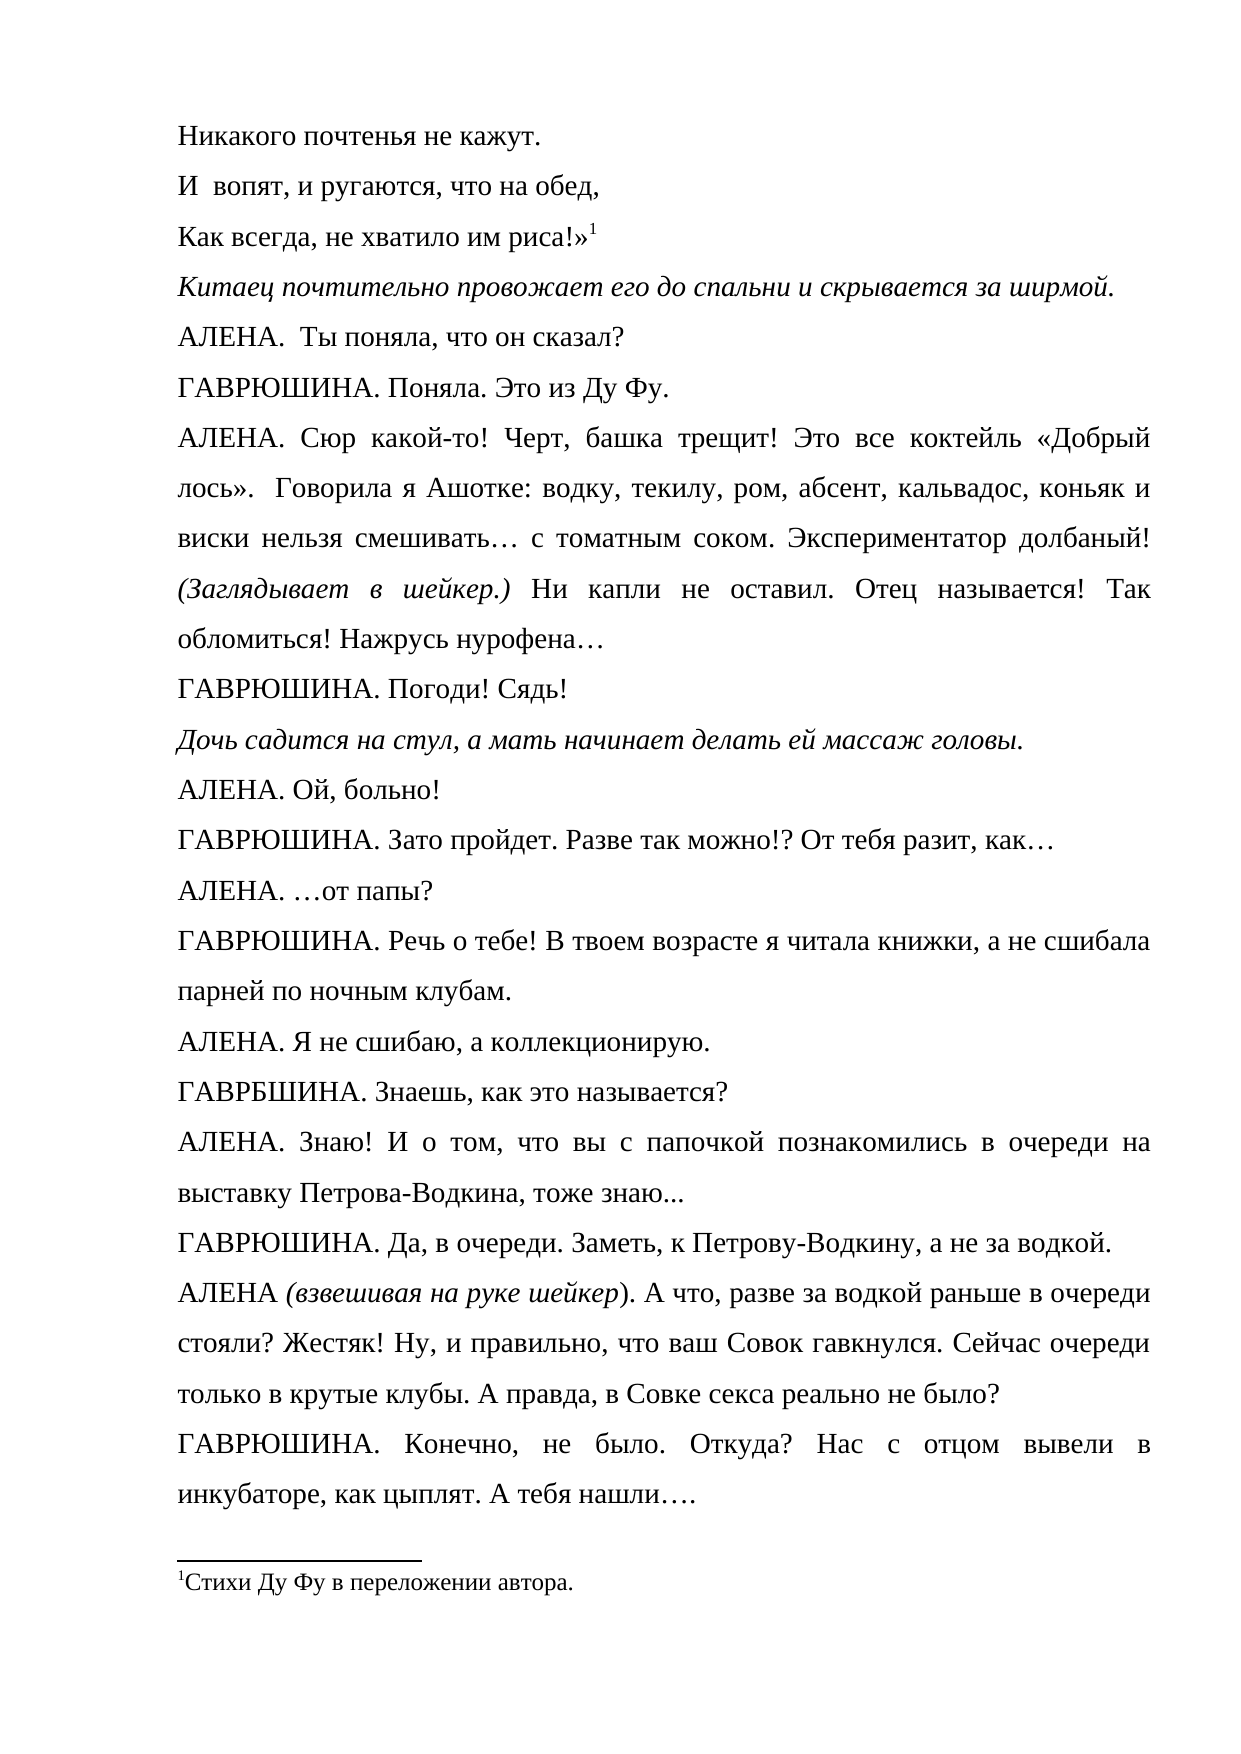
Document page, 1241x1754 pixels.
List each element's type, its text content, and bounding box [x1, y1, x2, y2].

text АЛЕНА. Сюр какой-то! Черт, башка трещит! Это все коктейль «Добрый лось». Говорила я Ашотке: водку, текилу, ром, абсент, кальвадос, коньяк и виски нельзя смешивать… с томатным соком. Экспериментатор долбаный! (Заглядывает в шейкер.) Ни капли не оставил. Отец называется! Так обломиться! Нажрусь нурофена… [177, 420, 1152, 655]
text ГАВРЮШИНА. Речь о тебе! В твоем возрасте я читала книжки, а не сшибала парней по ночным клубам. [177, 923, 1152, 1007]
text АЛЕНА. Знаю! И о том, что вы с папочкой познакомились в очереди на выставку Петрова-Водкина, тоже знаю... [177, 1124, 1152, 1208]
text ГАВРБШИНА. Знаешь, как это называется? [177, 1074, 1152, 1108]
text ГАВРЮШИНА. Конечно, не было. Откуда? Нас с отцом вывели в инкубаторе, как цыплят. А тебя нашли…. [177, 1426, 1152, 1510]
text Как всегда, не хватило им риса!» [177, 219, 1152, 252]
text АЛЕНА. …от папы? [177, 873, 1152, 906]
text Китаец почтительно провожает его до спальни и скрывается за ширмой. [177, 269, 1152, 303]
text Дочь садится на стул, а мать начинает делать ей массаж головы. [177, 722, 1152, 755]
text Никакого почтенья не кажут. [177, 118, 1152, 152]
text АЛЕНА. Ты поняла, что он сказал? [177, 319, 1152, 353]
text АЛЕНА. Я не сшибаю, а коллекционирую. [177, 1024, 1152, 1057]
text АЛЕНА. Ой, больно! [177, 772, 1152, 806]
text ГАВРЮШИНА. Погоди! Сядь! [177, 672, 1152, 705]
text ГАВРЮШИНА. Поняла. Это из Ду Фу. [177, 370, 1152, 403]
text ГАВРЮШИНА. Зато пройдет. Разве так можно!? От тебя разит, как… [177, 822, 1152, 856]
text И вопят, и ругаются, что на обед, [177, 168, 1152, 202]
text ГАВРЮШИНА. Да, в очереди. Заметь, к Петрову-Водкину, а не за водкой. [177, 1225, 1152, 1258]
text АЛЕНА (взвешивая на руке шейкер). А что, разве за водкой раньше в очереди стояли? Жестяк! Ну, и правильно, что ваш Совок гавкнулся. Сейчас очереди только в крутые клубы. А правда, в Совке секса реально не было? [177, 1275, 1152, 1409]
